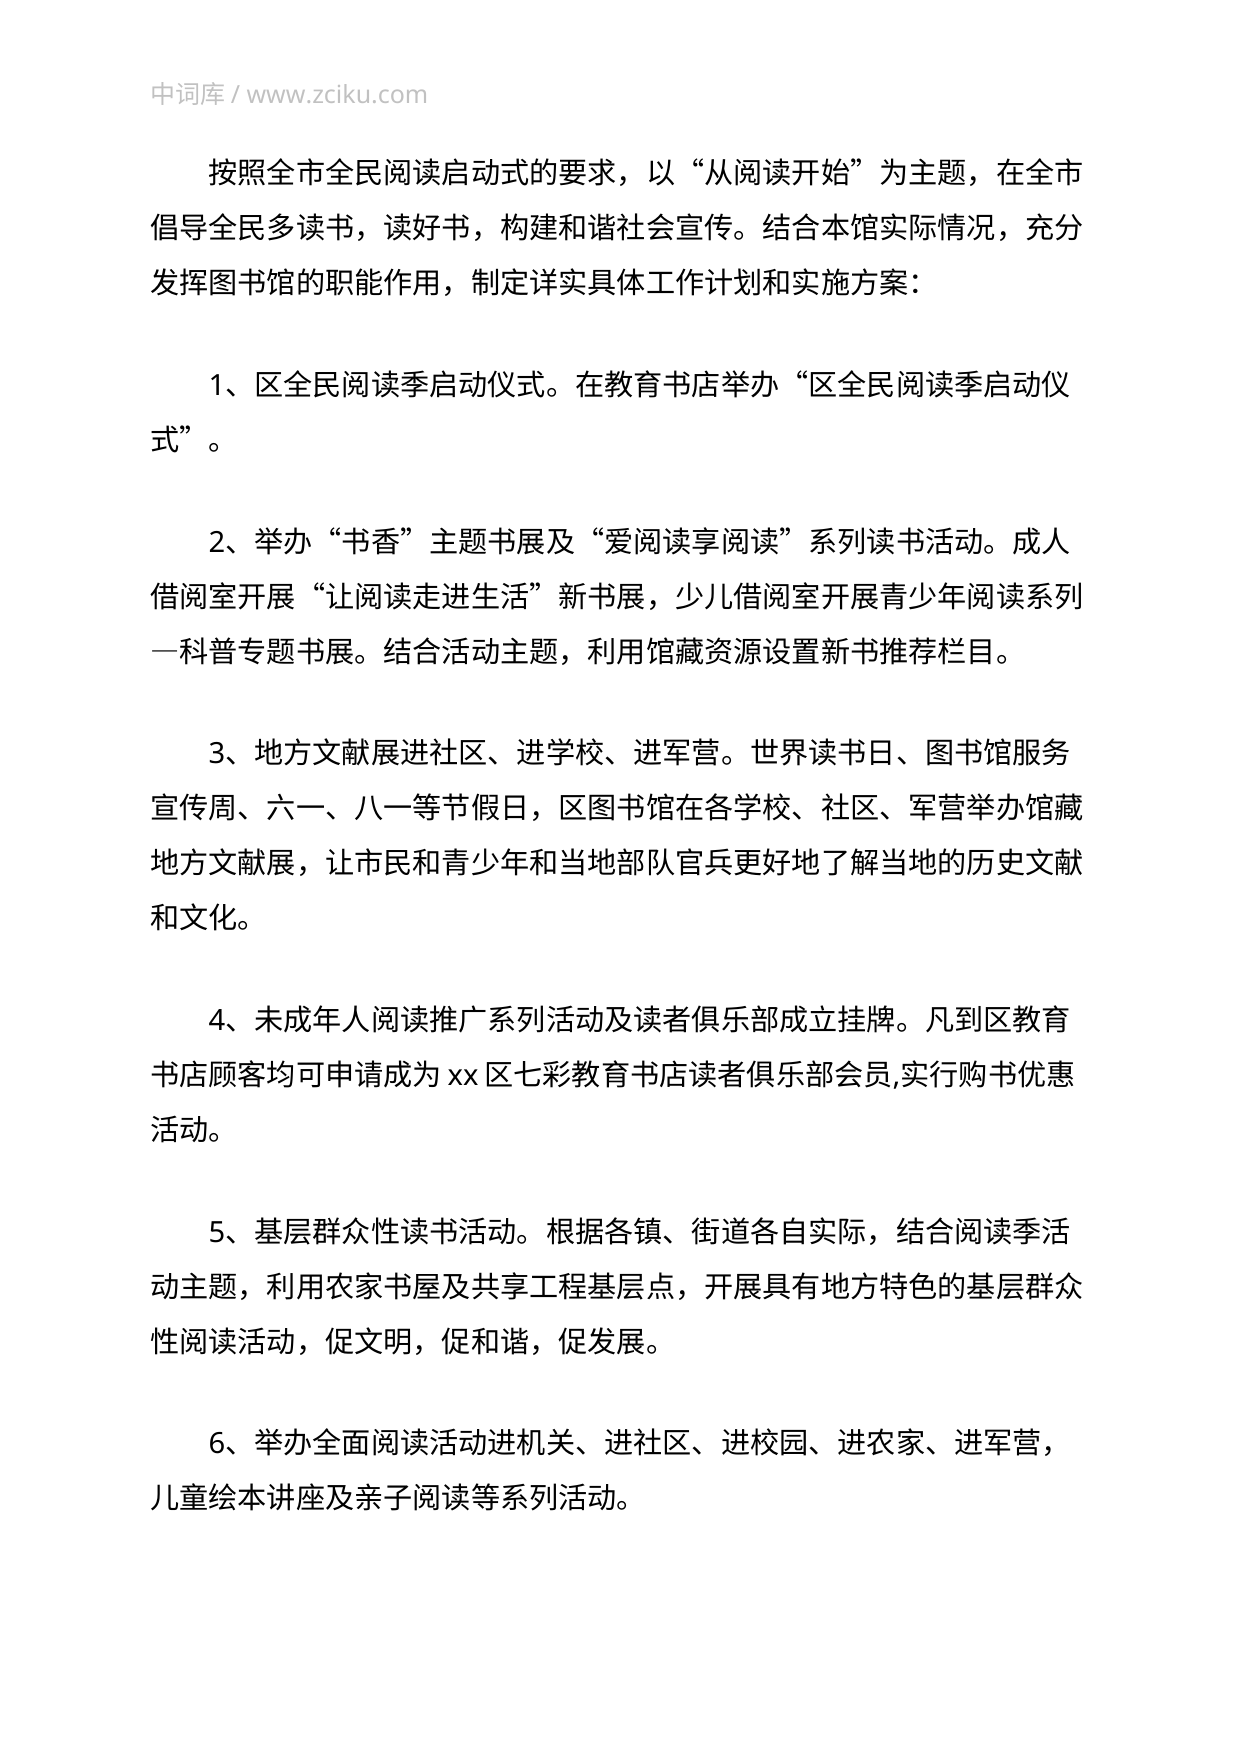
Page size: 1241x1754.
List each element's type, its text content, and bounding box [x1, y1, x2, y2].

text 6、举办全面阅读活动进机关、进社区、进校园、进农家、进军营，儿童绘本讲座及亲子阅读等系列活动。 [150, 1420, 1090, 1517]
text 3、地方文献展进社区、进学校、进军营。世界读书日、图书馆服务宣传周、六一、八一等节假日，区图书馆在各学校、社区、军营举办馆藏地方文献展，让市民和青少年和当地部队官兵更好地了解当地的历史文献和文化。 [150, 730, 1090, 937]
text 5、基层群众性读书活动。根据各镇、街道各自实际，结合阅读季活动主题，利用农家书屋及共享工程基层点，开展具有地方特色的基层群众性阅读活动，促文明，促和谐，促发展。 [150, 1208, 1090, 1361]
text 1、区全民阅读季启动仪式。在教育书店举办“区全民阅读季启动仪式”。 [150, 362, 1090, 459]
text 4、未成年人阅读推广系列活动及读者俱乐部成立挂牌。凡到区教育书店顾客均可申请成为xx区七彩教育书店读者俱乐部会员,实行购书优惠活动。 [150, 997, 1090, 1149]
text 按照全市全民阅读启动式的要求，以“从阅读开始”为主题，在全市倡导全民多读书，读好书，构建和谐社会宣传。结合本馆实际情况，充分发挥图书馆的职能作用，制定详实具体工作计划和实施方案： [150, 150, 1090, 302]
text 2、举办“书香”主题书展及“爱阅读享阅读”系列读书活动。成人借阅室开展“让阅读走进生活”新书展，少儿借阅室开展青少年阅读系列—科普专题书展。结合活动主题，利用馆藏资源设置新书推荐栏目。 [150, 518, 1090, 671]
